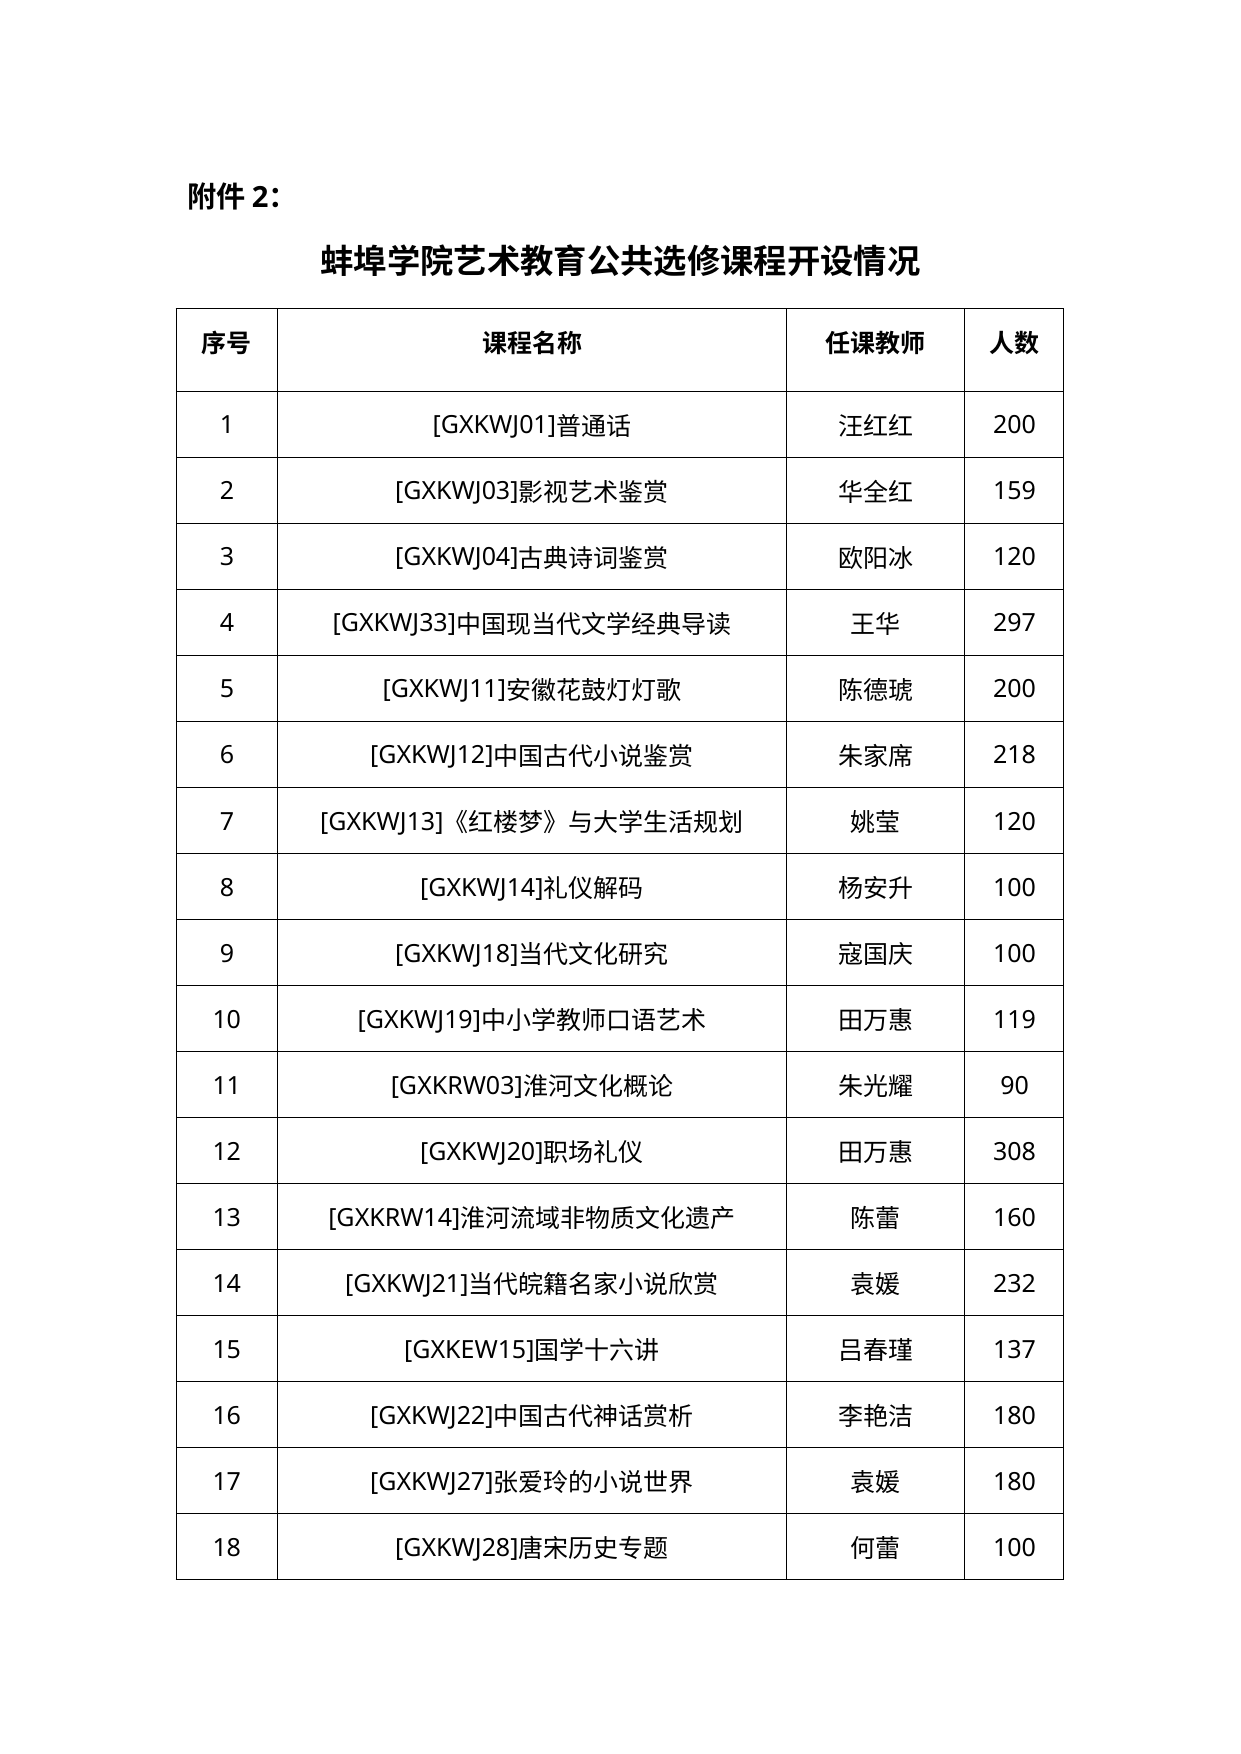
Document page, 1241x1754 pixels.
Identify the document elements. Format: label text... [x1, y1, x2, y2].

table_cell 吕春瑾 [787, 1316, 964, 1381]
table_cell [GXKEW15]国学十六讲 [278, 1316, 786, 1381]
table_cell 18 [177, 1514, 277, 1579]
table_cell 17 [177, 1448, 277, 1513]
table_cell 陈德琥 [787, 656, 964, 721]
table_cell [GXKWJ19]中小学教师口语艺术 [278, 986, 786, 1051]
table_cell 160 [965, 1184, 1063, 1249]
table_cell [GXKWJ13]《红楼梦》与大学生活规划 [278, 788, 786, 853]
table_cell [GXKWJ14]礼仪解码 [278, 854, 786, 919]
table_cell [GXKWJ21]当代皖籍名家小说欣赏 [278, 1250, 786, 1315]
table_cell 朱家席 [787, 722, 964, 787]
table_cell 李艳洁 [787, 1382, 964, 1447]
table_cell 汪红红 [787, 392, 964, 457]
table_cell 100 [965, 920, 1063, 985]
table_cell [GXKWJ04]古典诗词鉴赏 [278, 524, 786, 589]
table_header 序号 [177, 309, 277, 391]
table_cell 218 [965, 722, 1063, 787]
table_cell 11 [177, 1052, 277, 1117]
table_cell 5 [177, 656, 277, 721]
text 蚌埠学院艺术教育公共选修课程开设情况 [187, 227, 1053, 292]
table_cell 180 [965, 1382, 1063, 1447]
table_cell [GXKWJ20]职场礼仪 [278, 1118, 786, 1183]
table_cell 9 [177, 920, 277, 985]
table_cell 田万惠 [787, 1118, 964, 1183]
table_cell 14 [177, 1250, 277, 1315]
table_cell [GXKWJ03]影视艺术鉴赏 [278, 458, 786, 523]
table_cell 159 [965, 458, 1063, 523]
table_cell 15 [177, 1316, 277, 1381]
table_cell 13 [177, 1184, 277, 1249]
table_cell 232 [965, 1250, 1063, 1315]
table_cell 袁媛 [787, 1448, 964, 1513]
table_cell 8 [177, 854, 277, 919]
table_cell 6 [177, 722, 277, 787]
table_cell [GXKWJ22]中国古代神话赏析 [278, 1382, 786, 1447]
table_cell [GXKWJ11]安徽花鼓灯灯歌 [278, 656, 786, 721]
table_cell 90 [965, 1052, 1063, 1117]
table_cell 200 [965, 392, 1063, 457]
table_cell 180 [965, 1448, 1063, 1513]
table_cell 杨安升 [787, 854, 964, 919]
table_cell [GXKWJ01]普通话 [278, 392, 786, 457]
table_cell 120 [965, 524, 1063, 589]
table_cell 姚莹 [787, 788, 964, 853]
table_cell [GXKWJ18]当代文化研究 [278, 920, 786, 985]
table_header 任课教师 [787, 309, 964, 391]
table_cell 120 [965, 788, 1063, 853]
table_cell 7 [177, 788, 277, 853]
table_cell [GXKWJ12]中国古代小说鉴赏 [278, 722, 786, 787]
table_cell 朱光耀 [787, 1052, 964, 1117]
table_cell [GXKRW14]淮河流域非物质文化遗产 [278, 1184, 786, 1249]
table_cell 100 [965, 1514, 1063, 1579]
table_cell 4 [177, 590, 277, 655]
table_cell 陈蕾 [787, 1184, 964, 1249]
table_cell 297 [965, 590, 1063, 655]
table_header 人数 [965, 309, 1063, 391]
text 附件2： [187, 162, 1053, 227]
table_cell [GXKWJ28]唐宋历史专题 [278, 1514, 786, 1579]
table_cell 2 [177, 458, 277, 523]
table_cell 12 [177, 1118, 277, 1183]
table_cell 3 [177, 524, 277, 589]
table_cell 欧阳冰 [787, 524, 964, 589]
table_cell 田万惠 [787, 986, 964, 1051]
table_cell 何蕾 [787, 1514, 964, 1579]
table_cell 袁媛 [787, 1250, 964, 1315]
table_cell 137 [965, 1316, 1063, 1381]
table_cell 200 [965, 656, 1063, 721]
table_cell [GXKWJ27]张爱玲的小说世界 [278, 1448, 786, 1513]
table_cell 119 [965, 986, 1063, 1051]
table_cell 寇国庆 [787, 920, 964, 985]
table_cell 王华 [787, 590, 964, 655]
table_cell 1 [177, 392, 277, 457]
table_cell 10 [177, 986, 277, 1051]
table_cell [GXKRW03]淮河文化概论 [278, 1052, 786, 1117]
table_cell 100 [965, 854, 1063, 919]
table_cell 华全红 [787, 458, 964, 523]
table_cell [GXKWJ33]中国现当代文学经典导读 [278, 590, 786, 655]
table_header 课程名称 [278, 309, 786, 391]
table_cell 16 [177, 1382, 277, 1447]
table_cell 308 [965, 1118, 1063, 1183]
